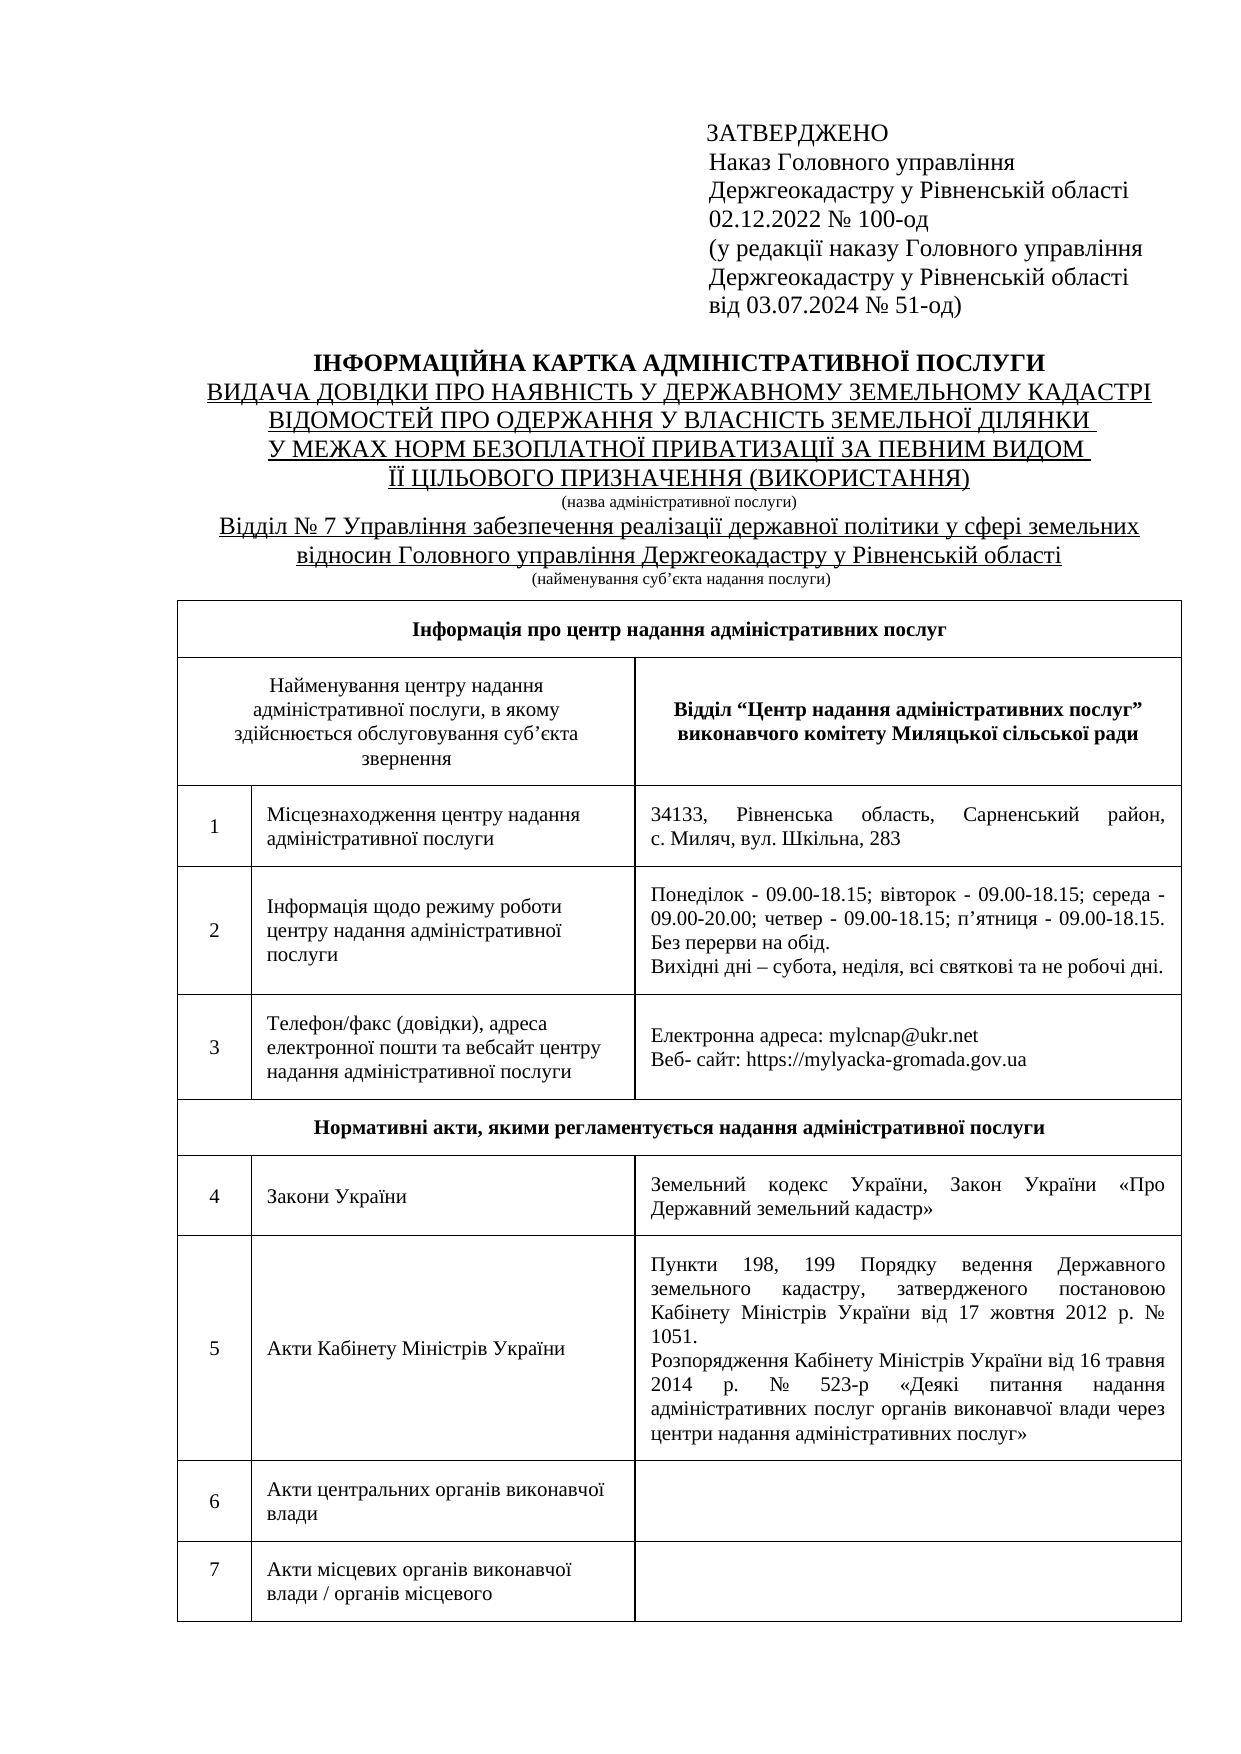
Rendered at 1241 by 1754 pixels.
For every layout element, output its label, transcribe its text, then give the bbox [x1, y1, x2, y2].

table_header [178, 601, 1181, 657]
text Відділ № 7 Управління забезпечення реалізації державної політики у сфері земельних відносин Головного управління Держгеокадастру у Рівненській області [177, 511, 1181, 568]
text ВИДАЧА ДОВІДКИ ПРО НАЯВНІСТЬ У ДЕРЖАВНОМУ ЗЕМЕЛЬНОМУ КАДАСТРІ ВІДОМОСТЕЙ ПРО ОДЕРЖАННЯ У ВЛАСНІСТЬ ЗЕМЕЛЬНОЇ ДІЛЯНКИ [177, 377, 1181, 434]
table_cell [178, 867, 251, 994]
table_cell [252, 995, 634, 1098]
text У МЕЖАХ НОРМ БЕЗОПЛАТНОЇ ПРИВАТИЗАЦІЇ ЗА ПЕВНИМ ВИДОМ ЇЇ ЦІЛЬОВОГО ПРИЗНАЧЕННЯ (ВИКОРИСТАННЯ) [177, 434, 1181, 492]
text ІНФОРМАЦІЙНА КАРТКА АДМІНІСТРАТИВНОЇ ПОСЛУГИ [177, 348, 1181, 377]
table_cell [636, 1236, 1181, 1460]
text Наказ Головного управління Держгеокадастру у Рівненській області [709, 147, 1181, 204]
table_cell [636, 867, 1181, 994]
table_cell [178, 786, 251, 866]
text 02.12.2022 № 100-од [709, 204, 1181, 233]
text ЗАТВЕРДЖЕНО [177, 118, 1181, 147]
text (у редакції наказу Головного управління Держгеокадастру у Рівненській області [709, 233, 1181, 291]
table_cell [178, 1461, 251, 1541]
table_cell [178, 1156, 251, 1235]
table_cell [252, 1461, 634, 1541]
text (найменування суб’єкта надання послуги) [177, 568, 1181, 588]
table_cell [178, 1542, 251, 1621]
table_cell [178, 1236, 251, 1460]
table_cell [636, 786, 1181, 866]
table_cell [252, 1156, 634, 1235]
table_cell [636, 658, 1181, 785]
text від 03.07.2024 № 51-од) [177, 291, 1181, 319]
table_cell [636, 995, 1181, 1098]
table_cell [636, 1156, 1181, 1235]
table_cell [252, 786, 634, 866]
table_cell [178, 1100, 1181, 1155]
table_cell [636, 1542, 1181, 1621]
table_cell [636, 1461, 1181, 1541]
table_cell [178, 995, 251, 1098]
text (назва адміністративної послуги) [177, 492, 1181, 511]
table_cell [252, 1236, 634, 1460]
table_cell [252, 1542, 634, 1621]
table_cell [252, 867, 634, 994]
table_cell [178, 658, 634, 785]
